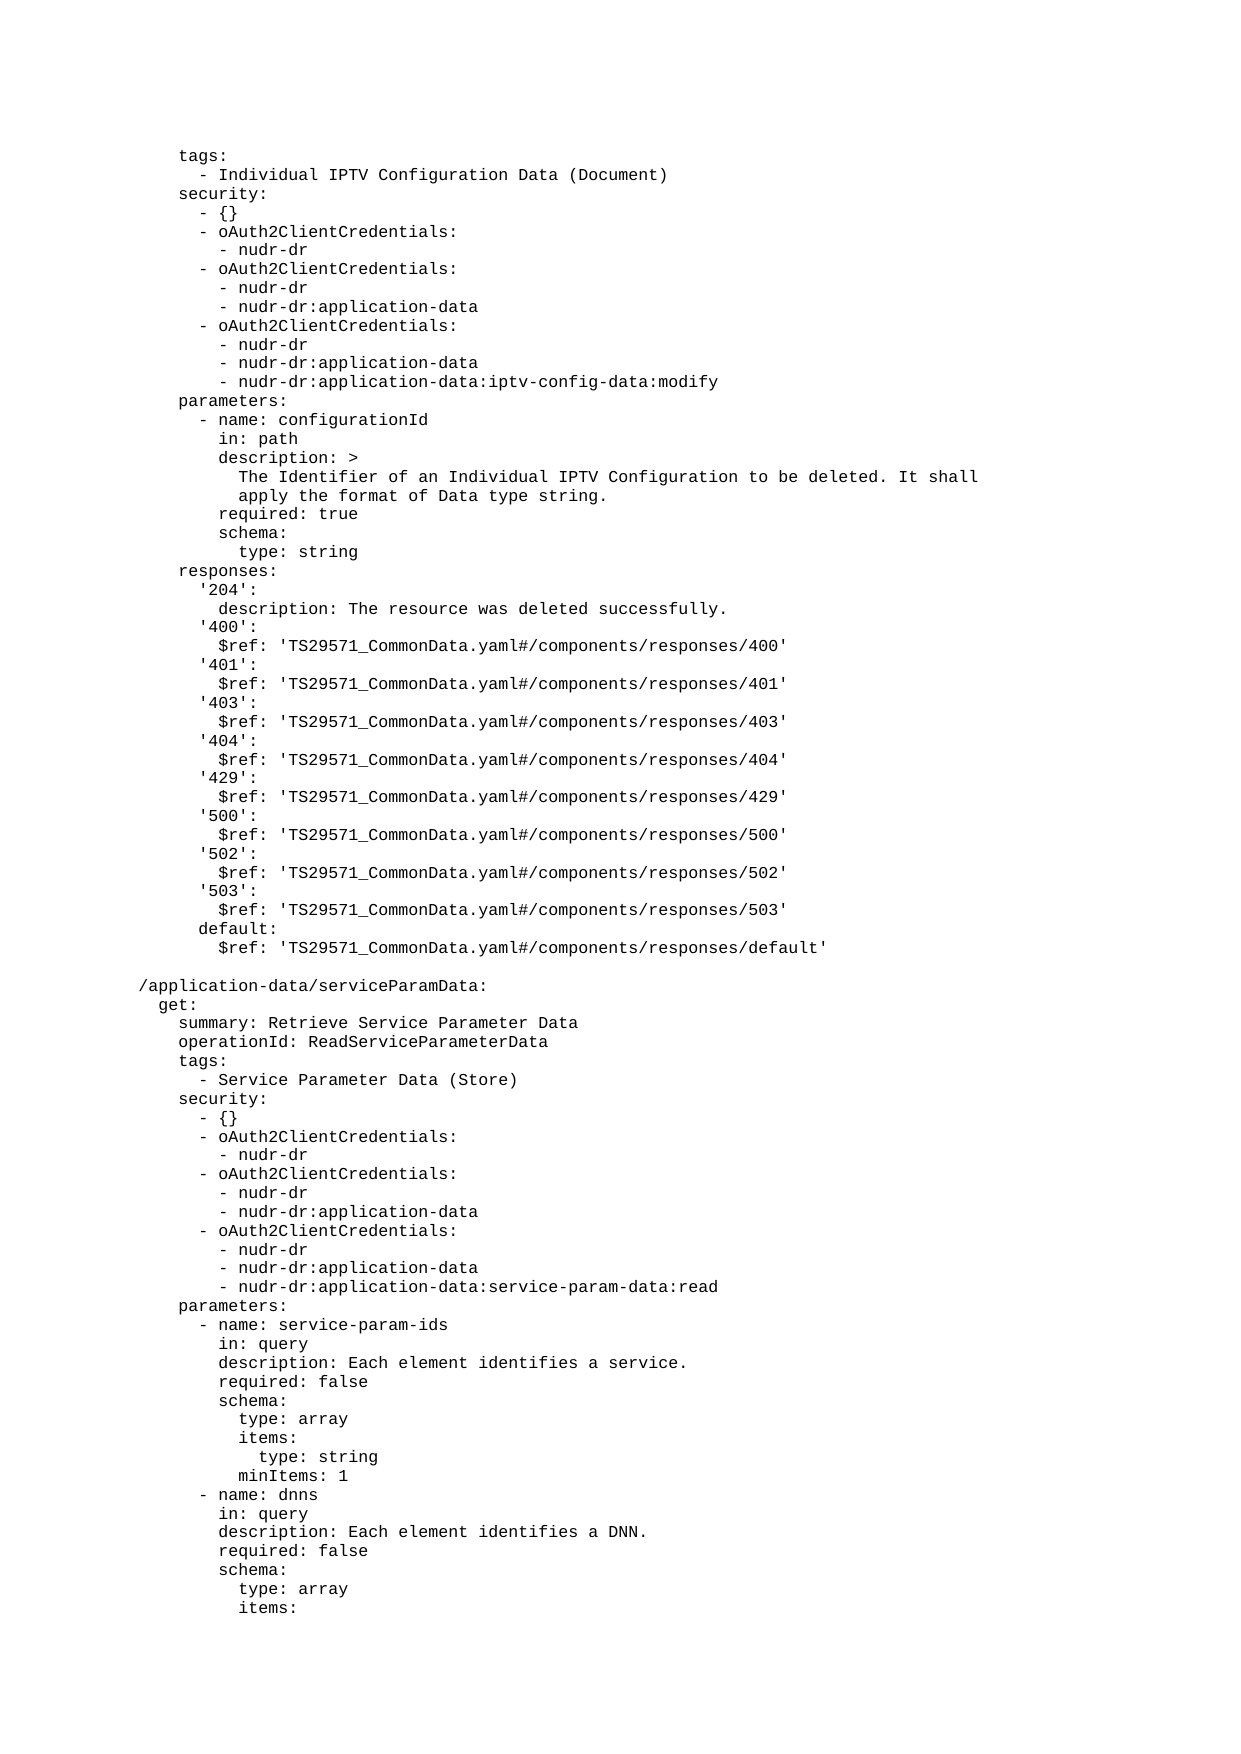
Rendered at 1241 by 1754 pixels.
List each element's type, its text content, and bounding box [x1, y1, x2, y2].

text description: Each element identifies a DNN. [118, 1524, 1122, 1543]
text apply the format of Data type string. [118, 487, 1122, 506]
text security: [118, 1090, 1122, 1109]
text '403': [118, 694, 1122, 713]
text - nudr-dr [118, 1241, 1122, 1260]
text - oAuth2ClientCredentials: [118, 317, 1122, 336]
text - nudr-dr [118, 242, 1122, 261]
text - oAuth2ClientCredentials: [118, 1128, 1122, 1147]
text description: Each element identifies a service. [118, 1354, 1122, 1373]
text items: [118, 1599, 1122, 1618]
text default: [118, 921, 1122, 939]
text '500': [118, 808, 1122, 826]
text - nudr-dr [118, 1185, 1122, 1203]
text items: [118, 1430, 1122, 1449]
text - Service Parameter Data (Store) [118, 1072, 1122, 1090]
text description: > [118, 449, 1122, 468]
text tags: [118, 1053, 1122, 1072]
text $ref: 'TS29571_CommonData.yaml#/components/responses/502' [118, 864, 1122, 883]
text $ref: 'TS29571_CommonData.yaml#/components/responses/default' [118, 939, 1122, 958]
text required: true [118, 506, 1122, 525]
text - nudr-dr [118, 1147, 1122, 1166]
text type: string [118, 1449, 1122, 1467]
text type: array [118, 1581, 1122, 1599]
text - oAuth2ClientCredentials: [118, 223, 1122, 242]
text in: query [118, 1336, 1122, 1354]
text - nudr-dr:application-data [118, 1260, 1122, 1279]
text - name: dnns [118, 1486, 1122, 1505]
text type: string [118, 544, 1122, 562]
text parameters: [118, 1298, 1122, 1317]
text schema: [118, 1562, 1122, 1581]
text '404': [118, 732, 1122, 751]
text /application-data/serviceParamData: [118, 977, 1122, 996]
text - oAuth2ClientCredentials: [118, 1166, 1122, 1185]
text responses: [118, 562, 1122, 581]
text description: The resource was deleted successfully. [118, 600, 1122, 619]
text get: [118, 996, 1122, 1015]
text required: false [118, 1543, 1122, 1562]
text - nudr-dr [118, 336, 1122, 355]
text - Individual IPTV Configuration Data (Document) [118, 167, 1122, 185]
text '401': [118, 657, 1122, 676]
text schema: [118, 525, 1122, 544]
text '503': [118, 883, 1122, 902]
text in: query [118, 1505, 1122, 1524]
text The Identifier of an Individual IPTV Configuration to be deleted. It shall [118, 468, 1122, 487]
text parameters: [118, 393, 1122, 412]
text - nudr-dr:application-data [118, 355, 1122, 374]
text required: false [118, 1373, 1122, 1392]
text - nudr-dr:application-data [118, 298, 1122, 317]
text summary: Retrieve Service Parameter Data [118, 1015, 1122, 1034]
text - name: service-param-ids [118, 1317, 1122, 1336]
text type: array [118, 1411, 1122, 1430]
text '429': [118, 770, 1122, 789]
text - nudr-dr [118, 280, 1122, 298]
text - nudr-dr:application-data:service-param-data:read [118, 1279, 1122, 1298]
text - {} [118, 1109, 1122, 1128]
text minItems: 1 [118, 1467, 1122, 1486]
text $ref: 'TS29571_CommonData.yaml#/components/responses/429' [118, 789, 1122, 808]
text - nudr-dr:application-data:iptv-config-data:modify [118, 374, 1122, 393]
text '502': [118, 845, 1122, 864]
text tags: [118, 148, 1122, 167]
text - nudr-dr:application-data [118, 1203, 1122, 1222]
text '204': [118, 581, 1122, 600]
text $ref: 'TS29571_CommonData.yaml#/components/responses/401' [118, 676, 1122, 694]
text $ref: 'TS29571_CommonData.yaml#/components/responses/404' [118, 751, 1122, 770]
text in: path [118, 431, 1122, 449]
text - {} [118, 204, 1122, 223]
text - oAuth2ClientCredentials: [118, 261, 1122, 280]
text - oAuth2ClientCredentials: [118, 1222, 1122, 1241]
text schema: [118, 1392, 1122, 1411]
text operationId: ReadServiceParameterData [118, 1034, 1122, 1053]
text $ref: 'TS29571_CommonData.yaml#/components/responses/500' [118, 826, 1122, 845]
text $ref: 'TS29571_CommonData.yaml#/components/responses/403' [118, 713, 1122, 732]
text '400': [118, 619, 1122, 638]
text $ref: 'TS29571_CommonData.yaml#/components/responses/503' [118, 902, 1122, 921]
text $ref: 'TS29571_CommonData.yaml#/components/responses/400' [118, 638, 1122, 657]
text - name: configurationId [118, 412, 1122, 431]
text security: [118, 185, 1122, 204]
